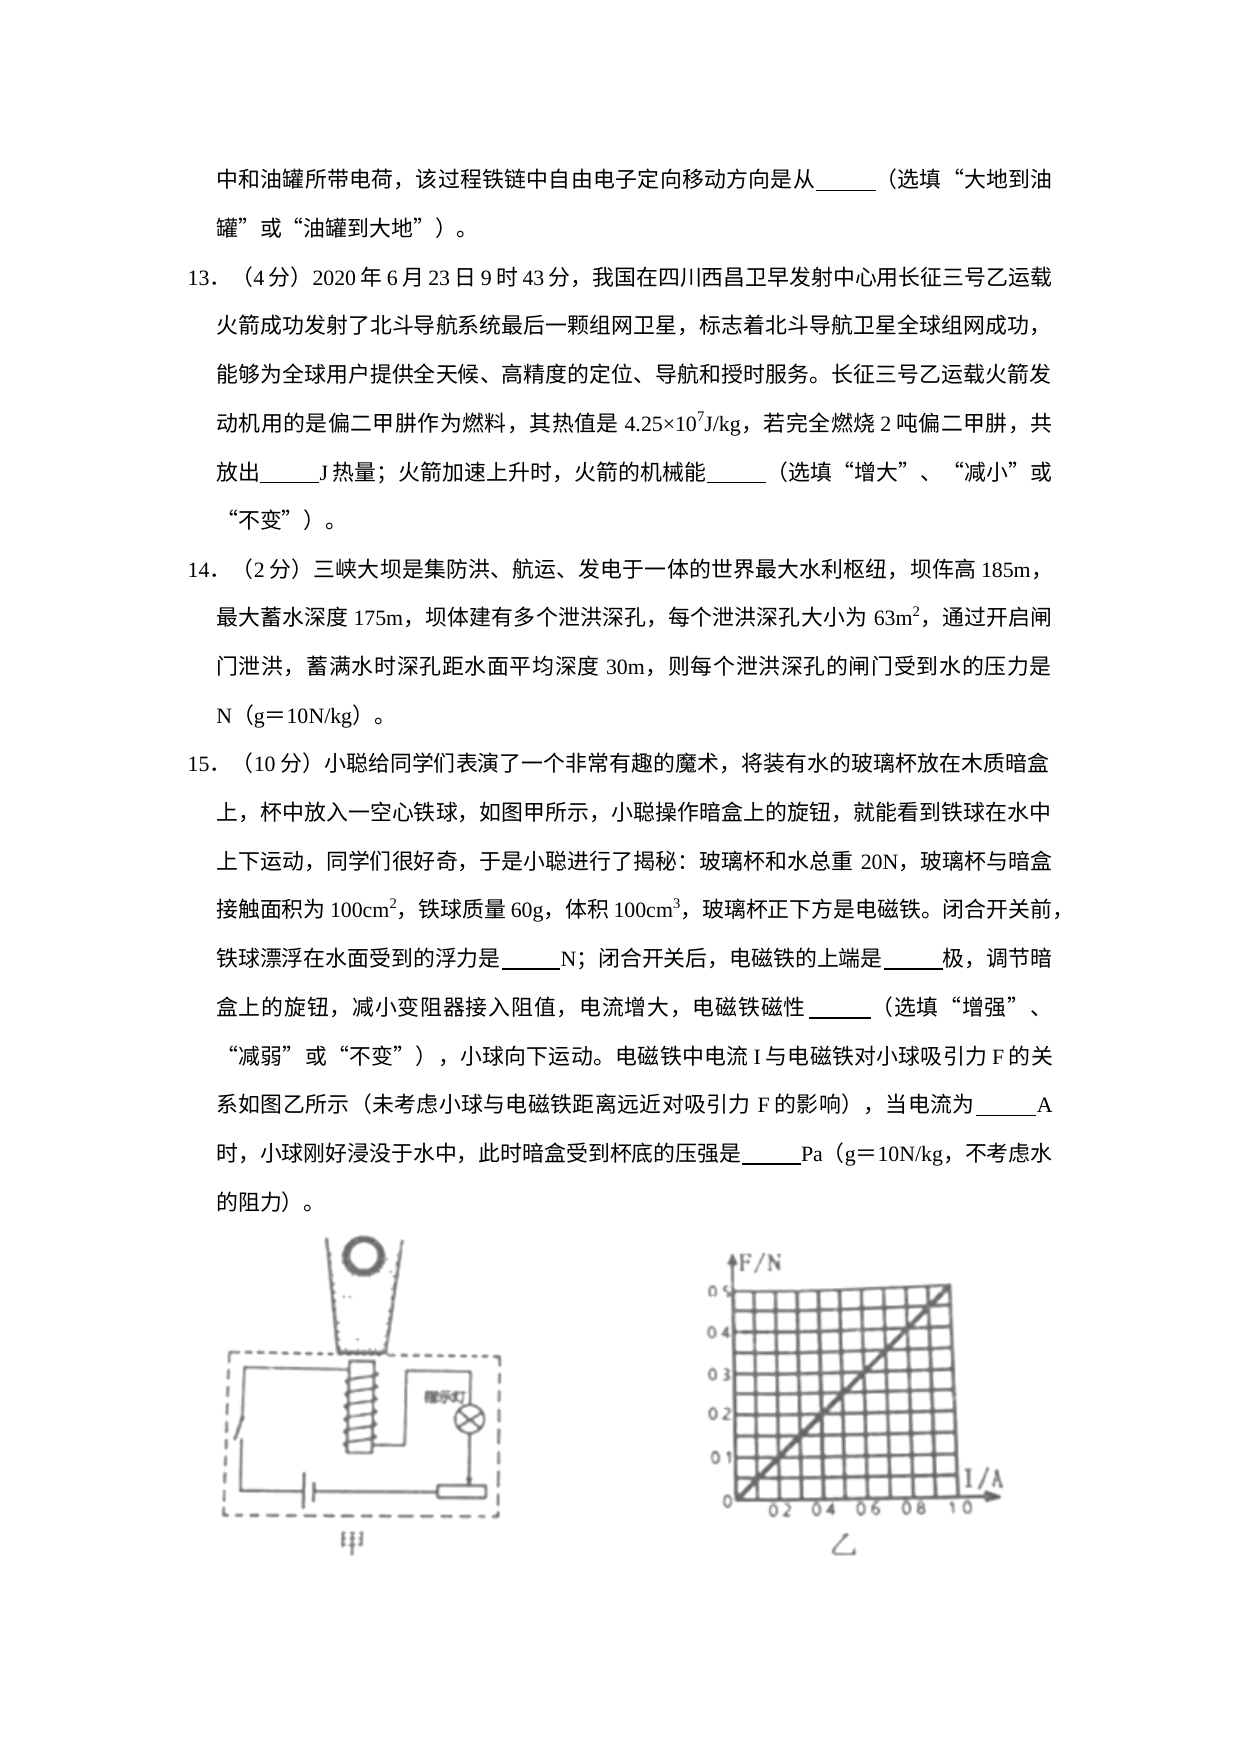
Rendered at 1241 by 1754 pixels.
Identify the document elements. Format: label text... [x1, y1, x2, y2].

text 15．（10分）小聪给同学们表演了一个非常有趣的魔术，将装有水的玻璃杯放在木质暗盒上，杯中放入一空心铁球，如图甲所示，小聪操作暗盒上的旋钮，就能看到铁球在水中上下运动，同学们很好奇，于是小聪进行了揭秘：玻璃杯和水总重20N，玻璃杯与暗盒接触面积为100cm2，铁球质量60g，体积100cm3，玻璃杯正下方是电磁铁。闭合开关前，铁球漂浮在水面受到的浮力是 N；闭合开关后，电磁铁的上端是 极，调节暗盒上的旋钮，减小变阻器接入阻值，电流增大，电磁铁磁性 （选填“增强”、“减弱”或“不变”），小球向下运动。电磁铁中电流I与电磁铁对小球吸引力F的关系如图乙所示（未考虑小球与电磁铁距离远近对吸引力F的影响），当电流为 A时，小球刚好浸没于水中，此时暗盒受到杯底的压强是 Pa（g＝10N/kg，不考虑水的阻力）。 [187, 746, 1053, 1217]
picture [216, 1232, 1009, 1562]
text 14．（2分）三峡大坝是集防洪、航运、发电于一体的世界最大水利枢纽，坝伡高185m，最大蓄水深度175m，坝体建有多个泄洪深孔，每个泄洪深孔大小为63m2，通过开启闸门泄洪，蓄满水时深孔距水面平均深度30m，则每个泄洪深孔的闸门受到水的压力是 N（g＝10N/kg）。 [187, 551, 1053, 730]
text 13．（4分）2020年6月23日9时43分，我国在四川西昌卫早发射中心用长征三号乙运载火箭成功发射了北斗导航系统最后一颗组网卫星，标志着北斗导航卫星全球组网成功，能够为全球用户提供全天候、高精度的定位、导航和授时服务。长征三号乙运载火箭发动机用的是偏二甲肼作为燃料，其热值是4.25×107J/kg，若完全燃烧2吨偏二甲肼，共放出 J热量；火箭加速上升时，火箭的机械能 （选填“增大”、“减小”或“不变”）。 [187, 259, 1053, 535]
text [187, 162, 1053, 243]
